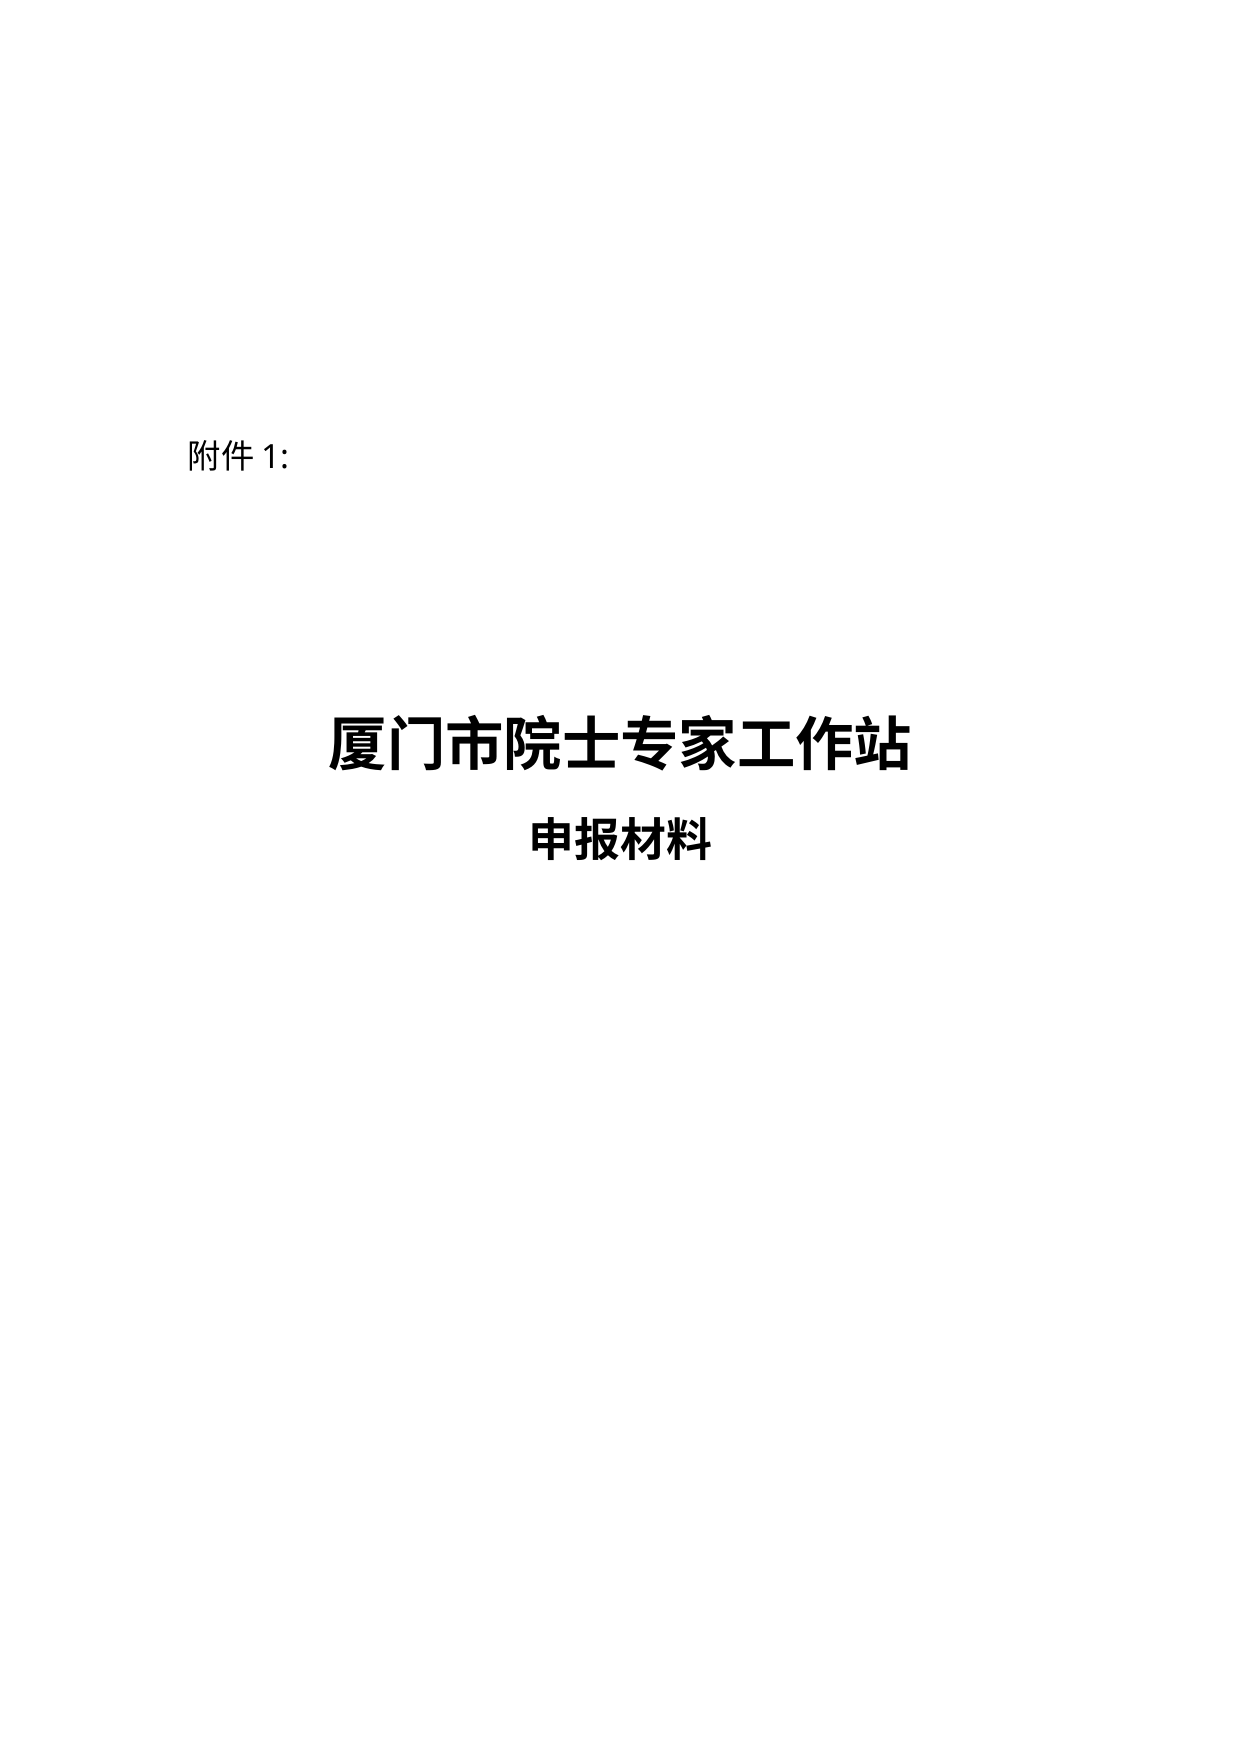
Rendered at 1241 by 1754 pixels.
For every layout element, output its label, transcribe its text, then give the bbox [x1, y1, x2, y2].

text 附件1: [187, 429, 1053, 478]
text 申报材料 [187, 803, 1053, 869]
text 厦门市院士专家工作站 [187, 697, 1053, 782]
